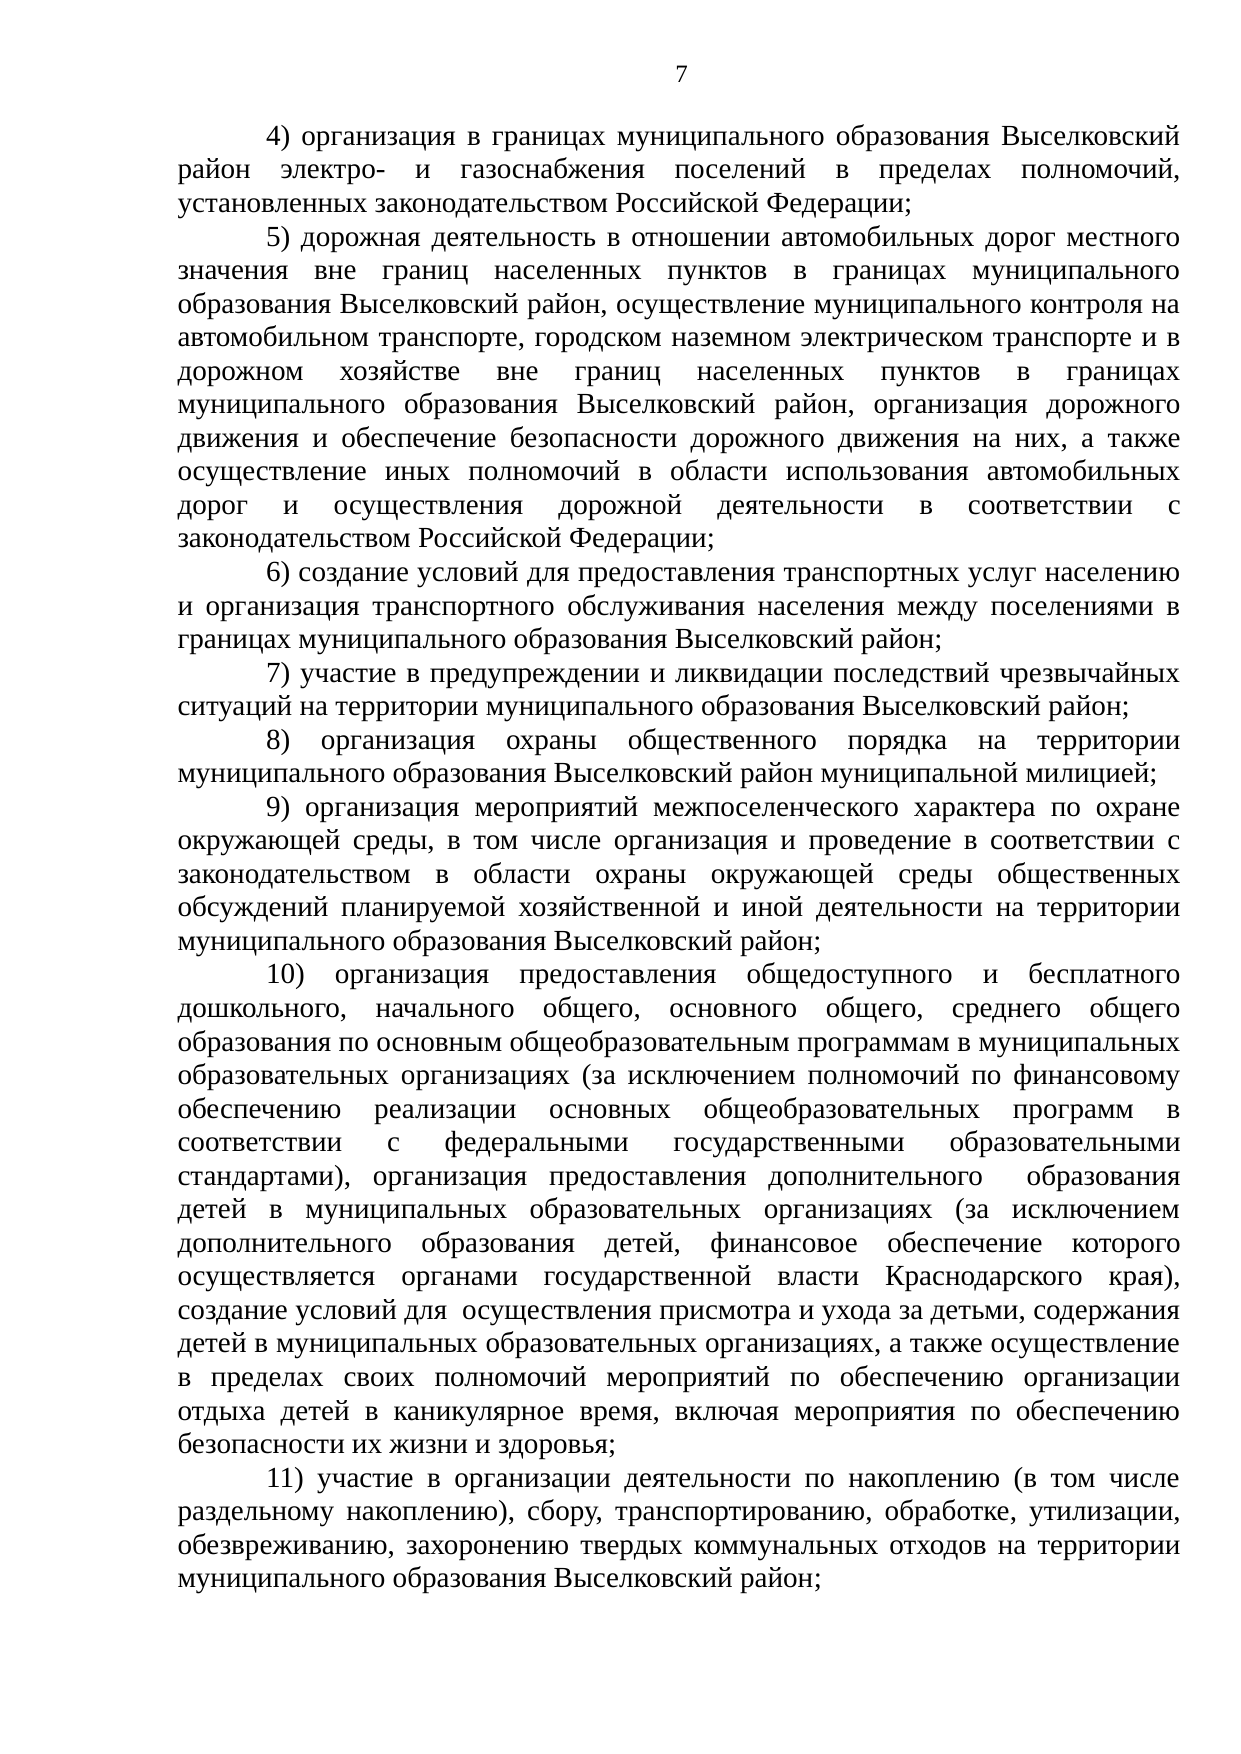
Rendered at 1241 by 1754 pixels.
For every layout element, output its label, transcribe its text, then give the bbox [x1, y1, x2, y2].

text 10) организация предоставления общедоступного и бесплатного дошкольного, начального общего, основного общего, среднего общего образования по основным общеобразовательным программам в муниципальных образовательных организациях (за исключением полномочий по финансовому обеспечению реализации основных общеобразовательных программ в соответствии с федеральными государственными образовательными стандартами), организация предоставления дополнительного образования детей в муниципальных образовательных организациях (за исключением дополнительного образования детей, финансовое обеспечение которого осуществляется органами государственной власти Краснодарского края), создание условий для осуществления присмотра и ухода за детьми, содержания детей в муниципальных образовательных организациях, а также осуществление в пределах своих полномочий мероприятий по обеспечению организации отдыха детей в каникулярное время, включая мероприятия по обеспечению безопасности их жизни и здоровья; [177, 957, 1181, 1460]
text 6) создание условий для предоставления транспортных услуг населению и организация транспортного обслуживания населения между поселениями в границах муниципального образования Выселковский район; [177, 554, 1181, 655]
text 11) участие в организации деятельности по накоплению (в том числе раздельному накоплению), сбору, транспортированию, обработке, утилизации, обезвреживанию, захоронению твердых коммунальных отходов на территории муниципального образования Выселковский район; [177, 1460, 1181, 1594]
text 4) организация в границах муниципального образования Выселковский район электро- и газоснабжения поселений в пределах полномочий, установленных законодательством Российской Федерации; [177, 118, 1181, 219]
text 9) организация мероприятий межпоселенческого характера по охране окружающей среды, в том числе организация и проведение в соответствии с законодательством в области охраны окружающей среды общественных обсуждений планируемой хозяйственной и иной деятельности на территории муниципального образования Выселковский район; [177, 789, 1181, 957]
text 7) участие в предупреждении и ликвидации последствий чрезвычайных ситуаций на территории муниципального образования Выселковский район; [177, 655, 1181, 722]
text 8) организация охраны общественного порядка на территории муниципального образования Выселковский район муниципальной милицией; [177, 722, 1181, 789]
text 5) дорожная деятельность в отношении автомобильных дорог местного значения вне границ населенных пунктов в границах муниципального образования Выселковский район, осуществление муниципального контроля на автомобильном транспорте, городском наземном электрическом транспорте и в дорожном хозяйстве вне границ населенных пунктов в границах муниципального образования Выселковский район, организация дорожного движения и обеспечение безопасности дорожного движения на них, а также осуществление иных полномочий в области использования автомобильных дорог и осуществления дорожной деятельности в соответствии с законодательством Российской Федерации; [177, 219, 1181, 554]
